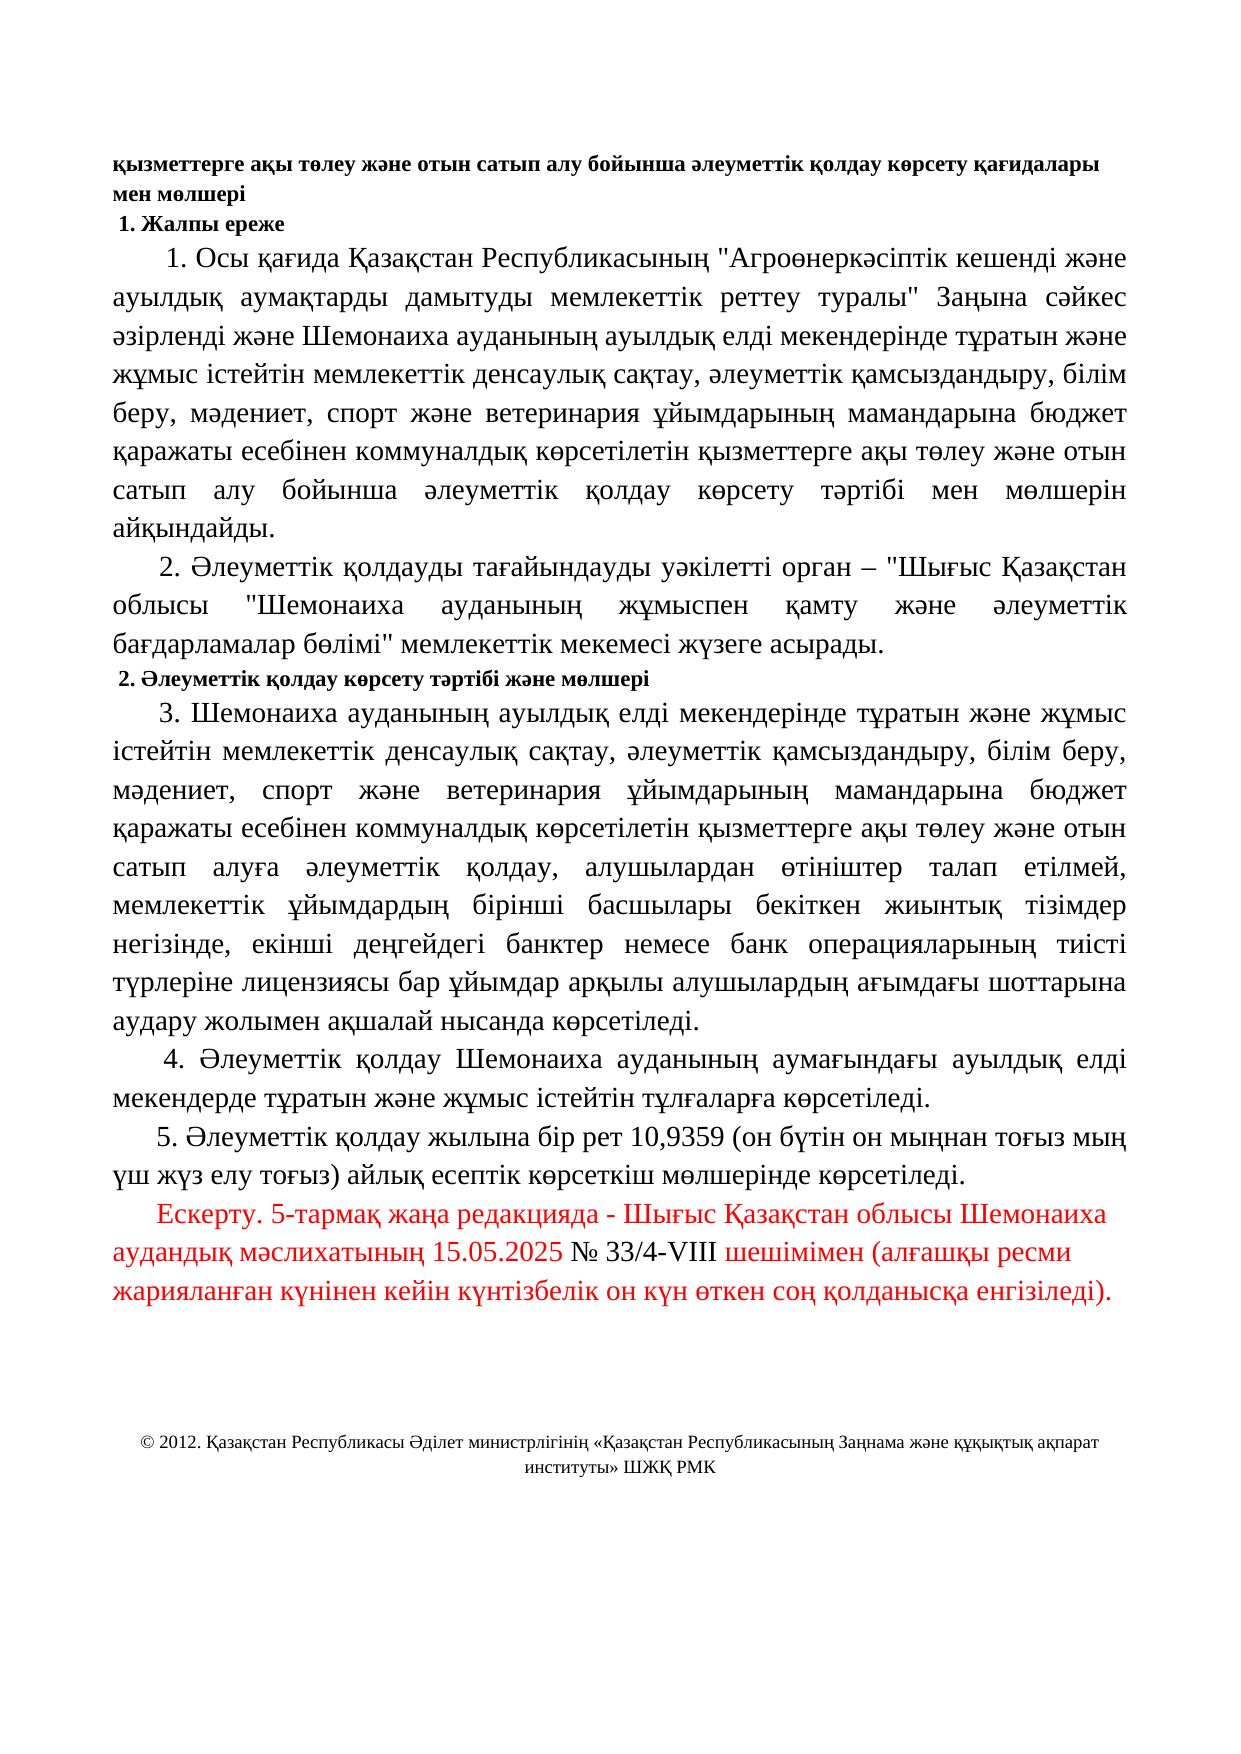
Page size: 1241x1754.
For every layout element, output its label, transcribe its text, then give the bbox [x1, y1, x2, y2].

text 2. Әлеуметтік қолдауды тағайындауды уәкілетті орган – "Шығыс Қазақстан облысы "Шемонаиха ауданының жұмыспен қамту және әлеуметтік бағдарламалар бөлімі" мемлекеттік мекемесі жүзеге асырады. [112, 549, 1128, 659]
text 5. Әлеуметтік қолдау жылына бір рет 10,9359 (он бүтін он мыңнан тоғыз мың үш жүз елу тоғыз) айлық есептік көрсеткіш мөлшерінде көрсетіледі. [112, 1119, 1128, 1191]
text 3. Шемонаиха ауданының ауылдық елді мекендерінде тұратын және жұмыс істейтін мемлекеттік денсаулық сақтау, әлеуметтік қамсыздандыру, білім беру, мәдениет, спорт және ветеринария ұйымдарының мамандарына бюджет қаражаты есебінен коммуналдық көрсетілетін қызметтерге ақы төлеу және отын сатып алуға әлеуметтік қолдау, алушылардан өтініштер талап етілмей, мемлекеттік ұйымдардың бірінші басшылары бекіткен жиынтық тізімдер негізінде, екінші деңгейдегі банктер немесе банк операцияларының тиісті түрлеріне лицензиясы бар ұйымдар арқылы алушылардың ағымдағы шоттарына аудару жолымен ақшалай нысанда көрсетіледі. [112, 695, 1128, 1037]
text © 2012. Қазақстан Республикасы Әділет министрлігінің «Қазақстан Республикасының Заңнама және құқықтық ақпарат институты» ШЖҚ РМК [112, 1431, 1128, 1477]
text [112, 150, 1128, 207]
text Ескерту. 5-тармақ жаңа редакцияда - Шығыс Қазақстан облысы Шемонаиха аудандық мәслихатының 15.05.2025 № 33/4-VIII шешімімен (алғашқы ресми жарияланған күнінен кейін күнтізбелік он күн өткен соң қолданысқа енгізіледі). [112, 1196, 1128, 1337]
text 2. Әлеуметтік қолдау көрсету тәртібі және мөлшері [112, 664, 1128, 691]
text 1. Осы қағида Қазақстан Республикасының "Агроөнеркәсіптік кешенді және ауылдық аумақтарды дамытуды мемлекеттік реттеу туралы" Заңына сәйкес әзірленді және Шемонаиха ауданының ауылдық елді мекендерінде тұратын және жұмыс істейтін мемлекеттік денсаулық сақтау, әлеуметтік қамсыздандыру, білім беру, мәдениет, спорт және ветеринария ұйымдарының мамандарына бюджет қаражаты есебiнен коммуналдық көрсетілетін қызметтерге ақы төлеу және отын сатып алу бойынша әлеуметтік қолдау көрсету тәртібі мен мөлшерін айқындайды. [112, 241, 1128, 544]
text 4. Әлеуметтік қолдау Шемонаиха ауданының аумағындағы ауылдық елді мекендерде тұратын және жұмыс істейтін тұлғаларға көрсетіледі. [112, 1042, 1128, 1114]
text 1. Жалпы ереже [112, 210, 1128, 237]
